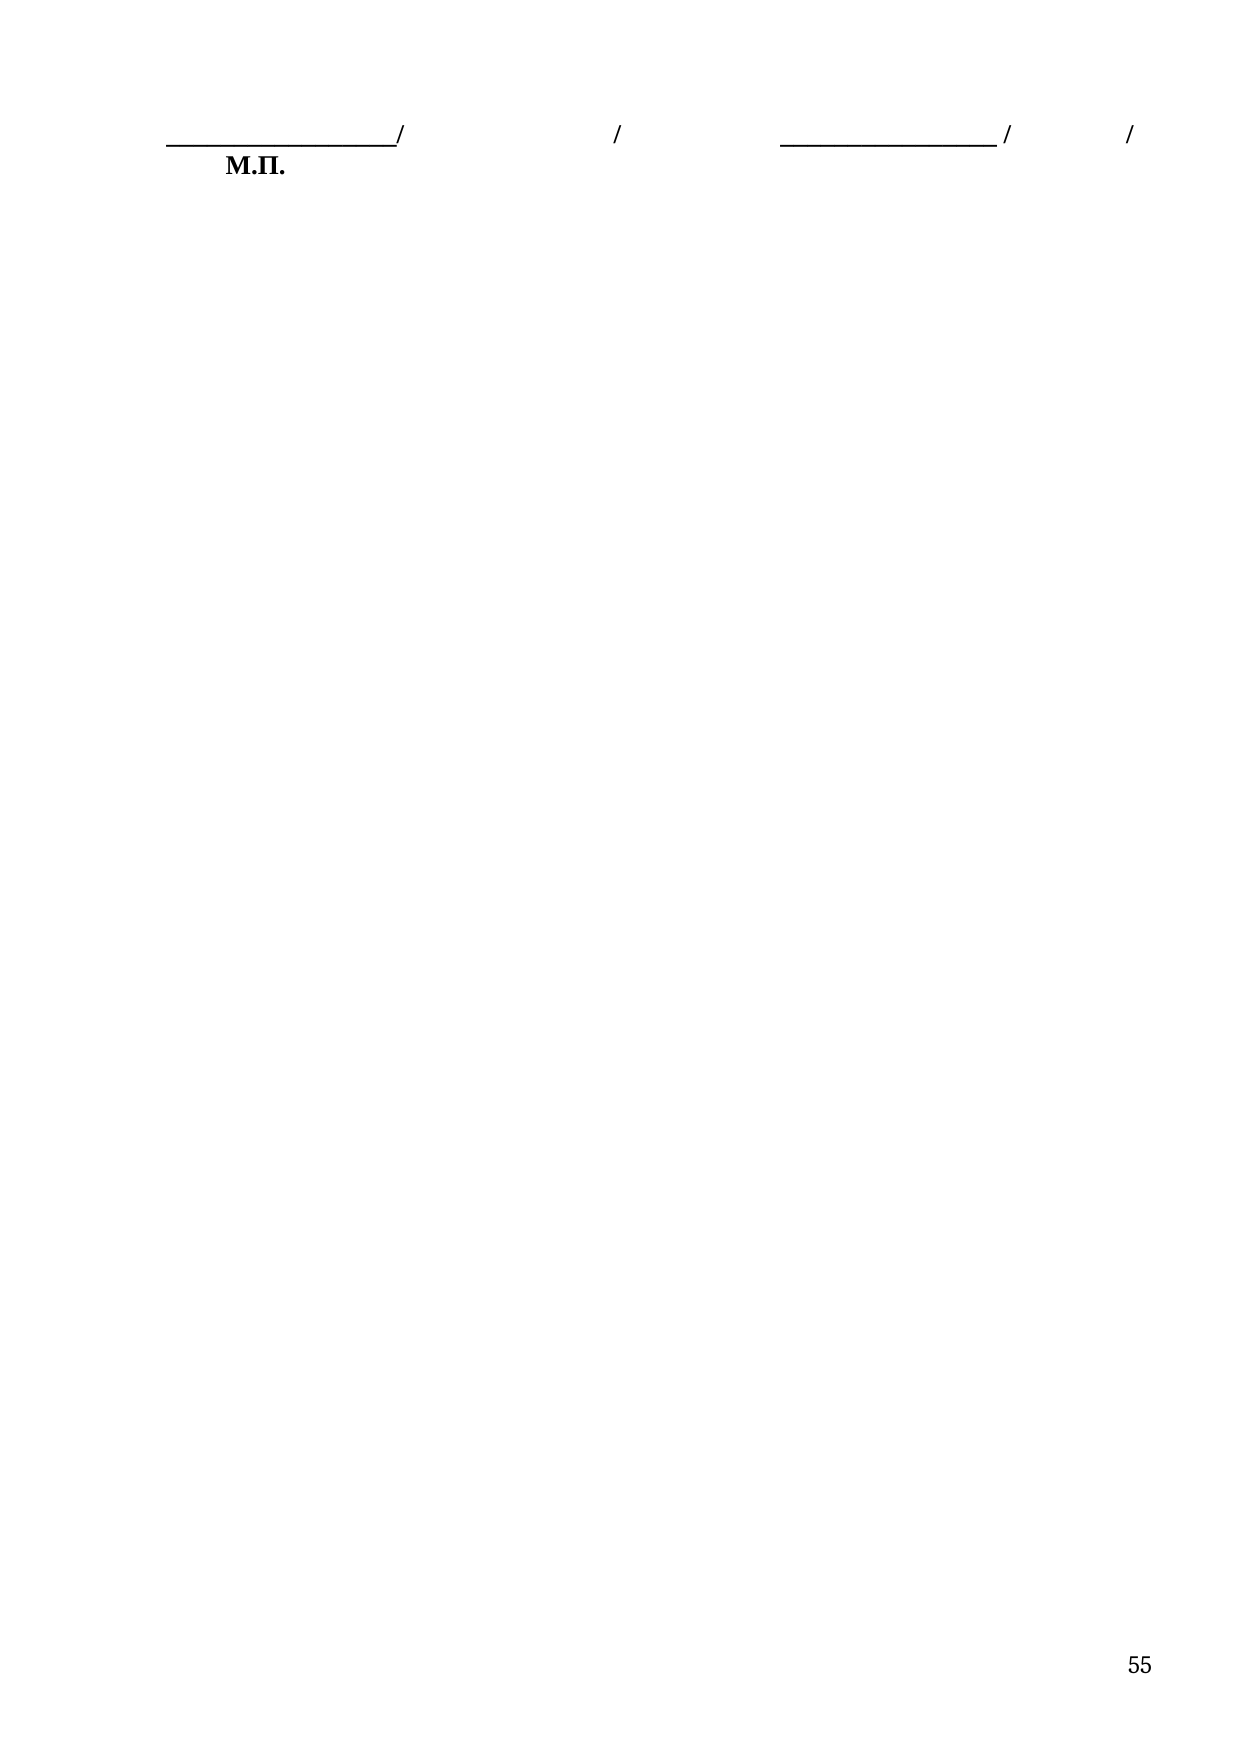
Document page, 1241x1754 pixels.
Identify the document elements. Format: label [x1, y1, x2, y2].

table_header [701, 118, 1174, 180]
table_header [155, 118, 701, 180]
